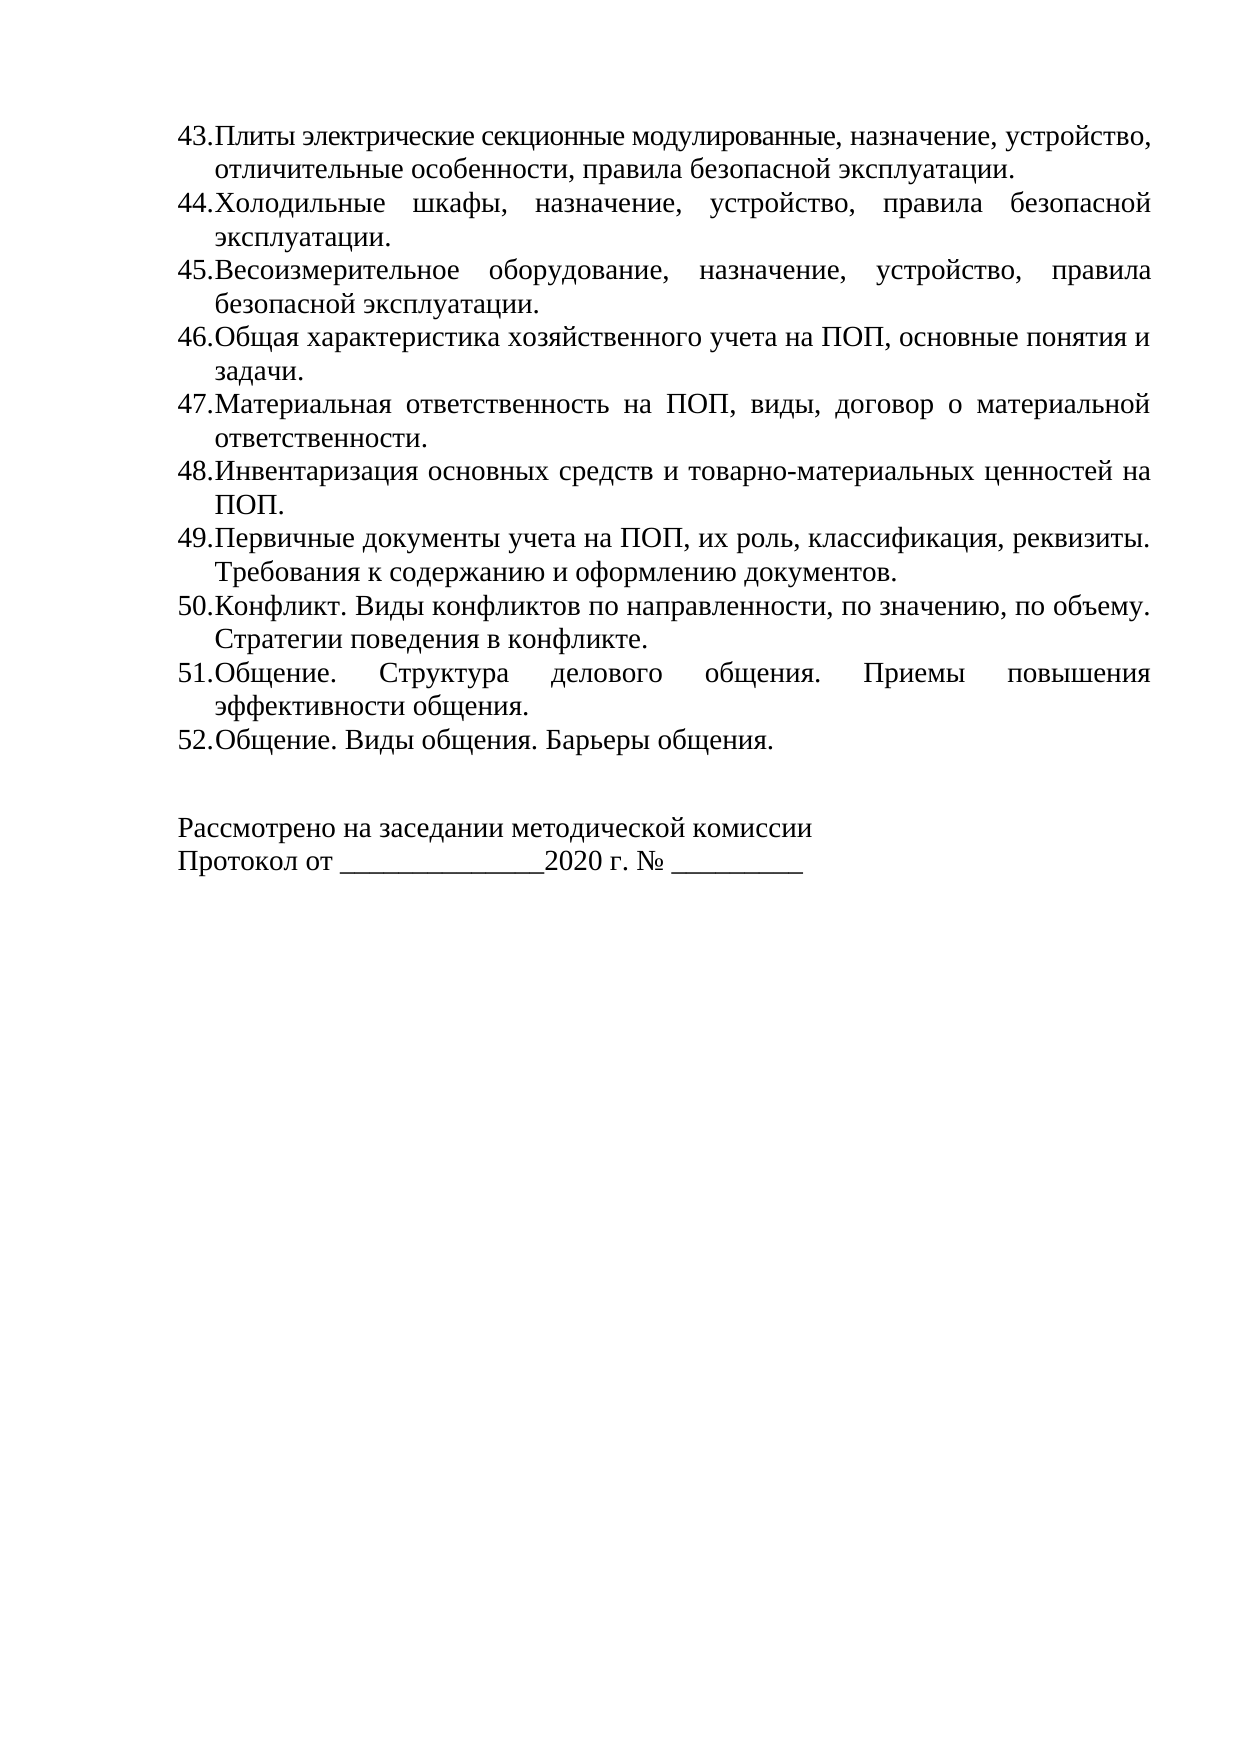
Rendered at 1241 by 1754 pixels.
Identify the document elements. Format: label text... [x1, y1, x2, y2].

list Первичные документы учета на ПОП, их роль, классификация, реквизиты. Требования к содержанию и оформлению документов. [177, 521, 1152, 588]
list Общение. Структура делового общения. Приемы повышения эффективности общения. [177, 655, 1152, 722]
list Материальная ответственность на ПОП, виды, договор о материальной ответственности. [177, 386, 1152, 453]
text Протокол от ______________2020 г. № _________ [177, 843, 1152, 877]
list Общая характеристика хозяйственного учета на ПОП, основные понятия и задачи. [177, 319, 1152, 386]
list Конфликт. Виды конфликтов по направленности, по значению, по объему. Стратегии поведения в конфликте. [177, 588, 1152, 655]
list Общение. Виды общения. Барьеры общения. [177, 722, 1152, 755]
list Плиты электрические секционные модулированные, назначение, устройство, отличительные особенности, правила безопасной эксплуатации. [177, 118, 1152, 185]
list Инвентаризация основных средств и товарно-материальных ценностей на ПОП. [177, 453, 1152, 521]
text Рассмотрено на заседании методической комиссии [177, 810, 1152, 843]
list Весоизмерительное оборудование, назначение, устройство, правила безопасной эксплуатации. [177, 252, 1152, 319]
list Холодильные шкафы, назначение, устройство, правила безопасной эксплуатации. [177, 185, 1152, 252]
